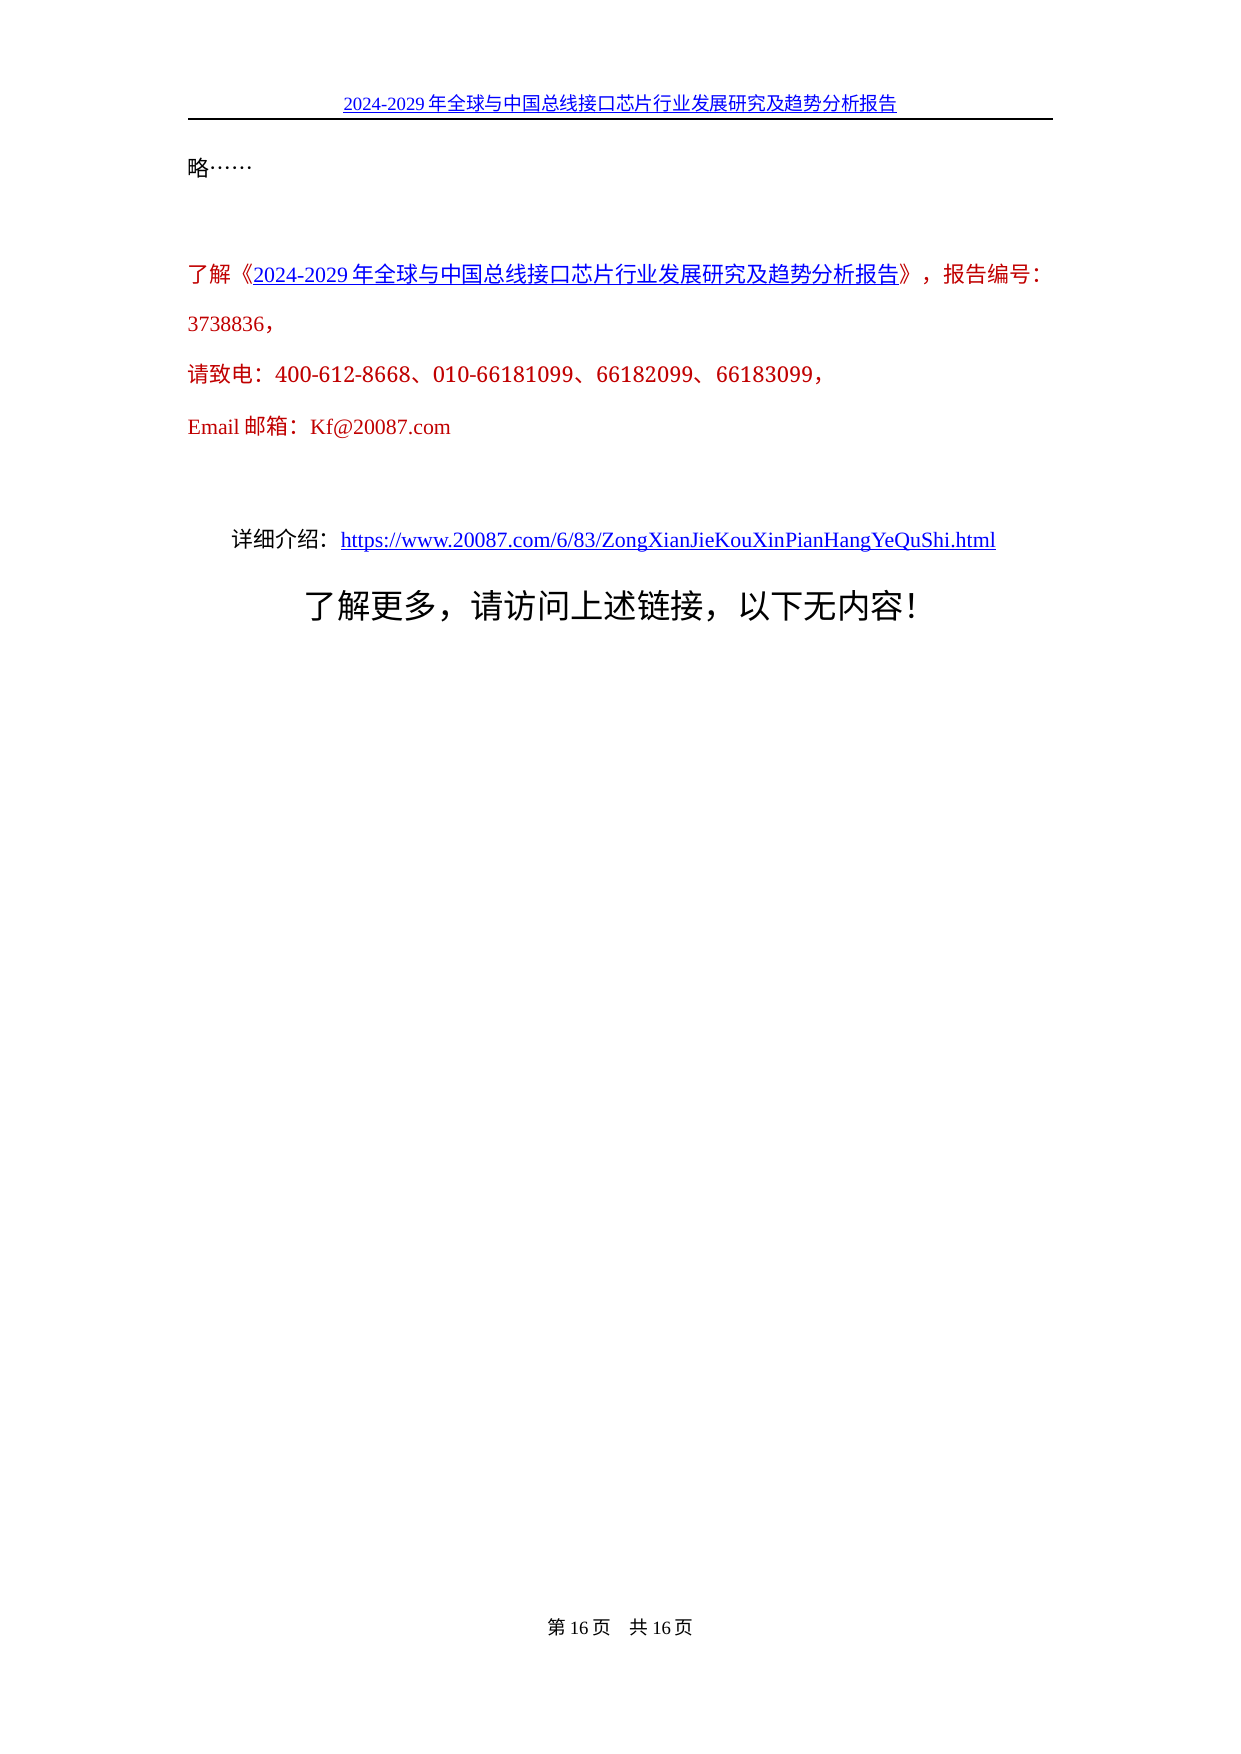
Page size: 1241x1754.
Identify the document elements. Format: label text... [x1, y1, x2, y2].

text 了解《2024-2029年全球与中国总线接口芯片行业发展研究及趋势分析报告》，报告编号：3738836， [187, 257, 1053, 338]
text 请致电：400-612-8668、010-66181099、66182099、66183099， [187, 357, 1053, 389]
text 详细介绍：https://www.20087.com/6/83/ZongXianJieKouXinPianHangYeQuShi.html [187, 521, 1053, 554]
text Email邮箱：Kf@20087.com [187, 408, 1053, 441]
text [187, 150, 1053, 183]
title 了解更多，请访问上述链接，以下无内容！ [187, 571, 1053, 636]
